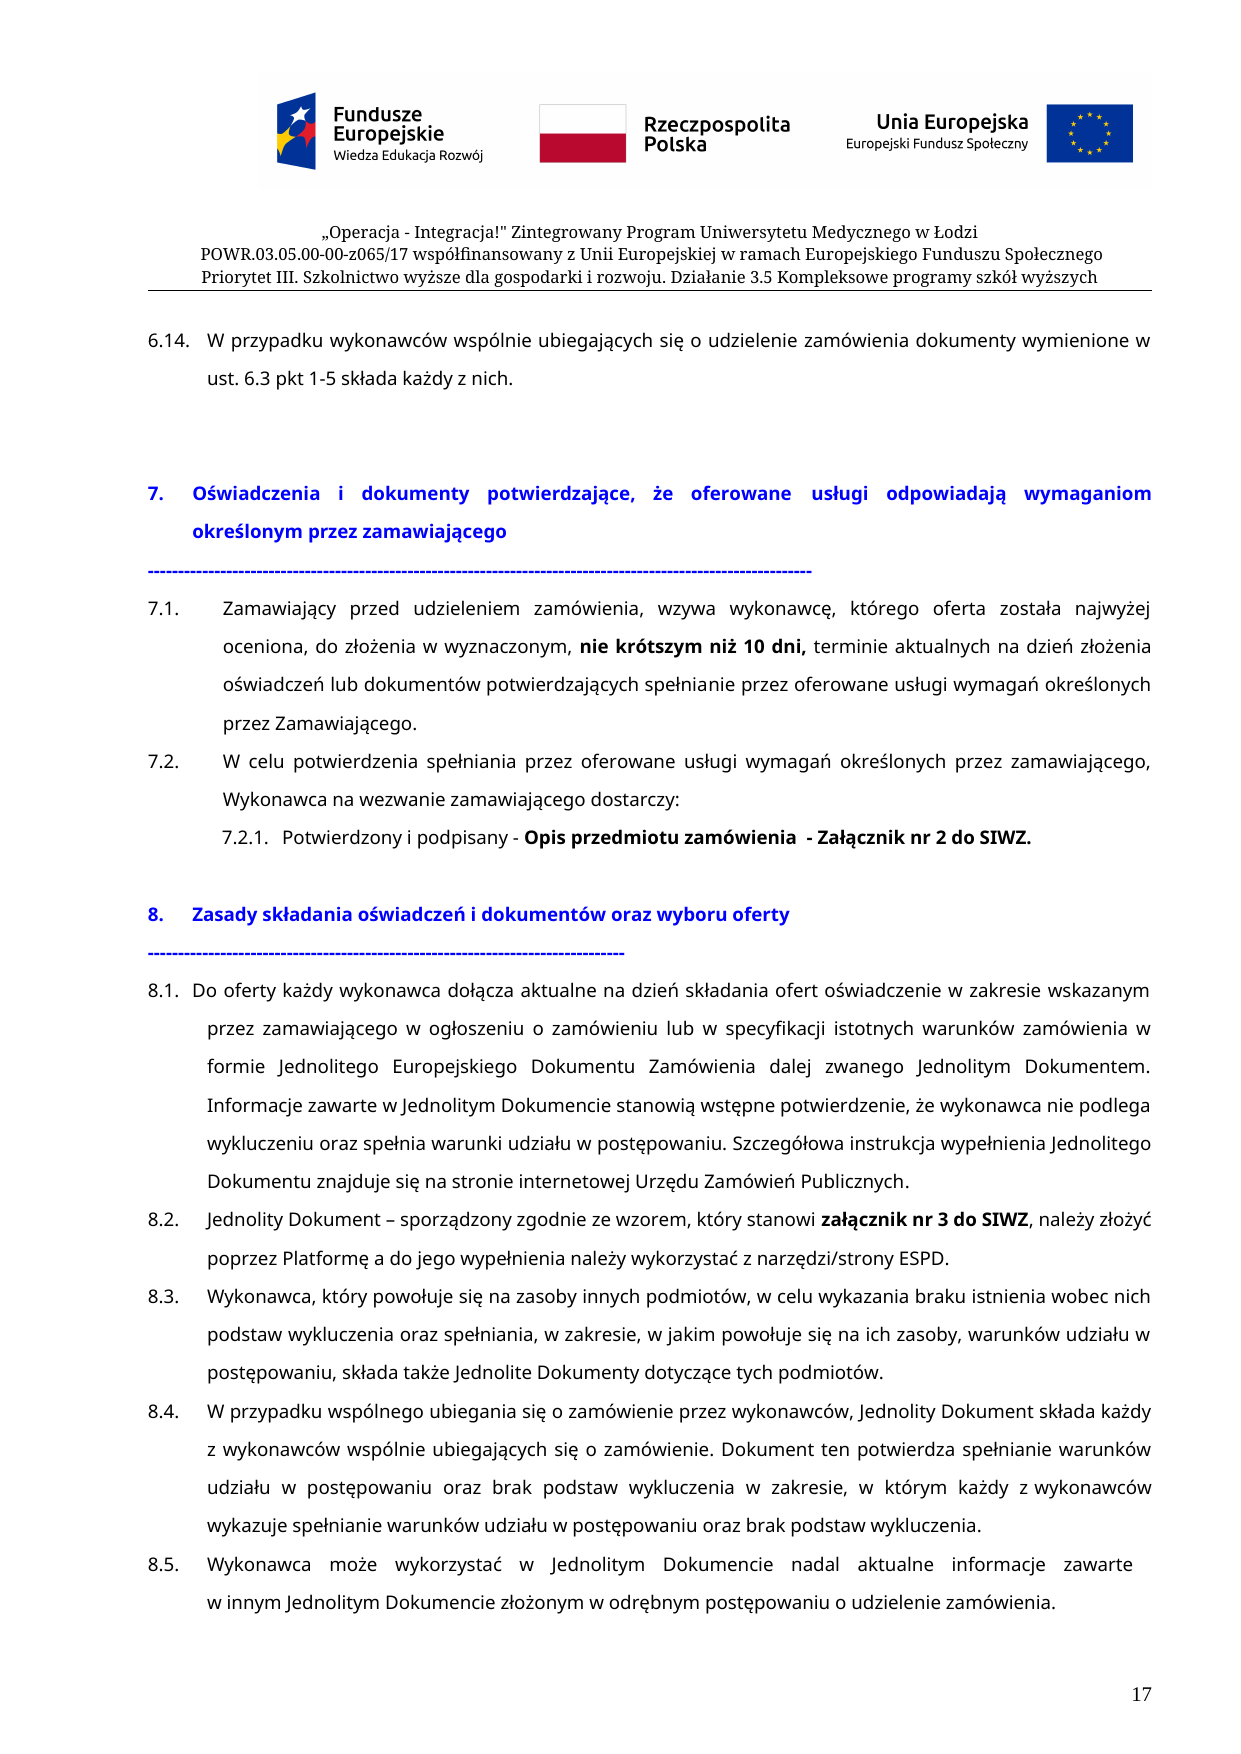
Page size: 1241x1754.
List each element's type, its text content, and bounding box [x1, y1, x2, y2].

list Jednolity Dokument – sporządzony zgodnie ze wzorem, który stanowi załącznik nr 3 do SIWZ, należy złożyć poprzez Platformę a do jego wypełnienia należy wykorzystać z narzędzi/strony ESPD. [148, 1207, 1152, 1271]
list Wykonawca może wykorzystać w Jednolitym Dokumencie nadal aktualne informacje zawarte w innym Jednolitym Dokumencie złożonym w odrębnym postępowaniu o udzielenie zamówienia. [148, 1551, 1152, 1614]
list Zasady składania oświadczeń i dokumentów oraz wyboru oferty [148, 901, 1152, 926]
text 8.1. Do oferty każdy wykonawca dołącza aktualne na dzień składania ofert oświadczenie w zakresie wskazanym przez zamawiającego w ogłoszeniu o zamówieniu lub w specyfikacji istotnych warunków zamówienia w formie Jednolitego Europejskiego Dokumentu Zamówienia dalej zwanego Jednolitym Dokumentem. Informacje zawarte w Jednolitym Dokumencie stanowią wstępne potwierdzenie, że wykonawca nie podlega wykluczeniu oraz spełnia warunki udziału w postępowaniu. Szczegółowa instrukcja wypełnienia Jednolitego Dokumentu znajduje się na stronie internetowej Urzędu Zamówień Publicznych. [148, 977, 1152, 1194]
list W celu potwierdzenia spełniania przez oferowane usługi wymagań określonych przez zamawiającego, Wykonawca na wezwanie zamawiającego dostarczy: [148, 748, 1152, 812]
list Oświadczenia i dokumenty potwierdzające, że oferowane usługi odpowiadają wymaganiom określonym przez zamawiającego [148, 480, 1152, 544]
text -------------------------------------------------------------------------------------------------------------- [148, 557, 1152, 582]
list Potwierdzony i podpisany - Opis przedmiotu zamówienia - Załącznik nr 2 do SIWZ. [222, 824, 1152, 850]
list Zamawiający przed udzieleniem zamówienia, wzywa wykonawcę, którego oferta została najwyżej oceniona, do złożenia w wyznaczonym, nie krótszym niż 10 dni, terminie aktualnych na dzień złożenia oświadczeń lub dokumentów potwierdzających spełnianie przez oferowane usługi wymagań określonych przez Zamawiającego. [148, 595, 1152, 735]
text ------------------------------------------------------------------------------- [148, 939, 1152, 965]
list Wykonawca, który powołuje się na zasoby innych podmiotów, w celu wykazania braku istnienia wobec nich podstaw wykluczenia oraz spełniania, w zakresie, w jakim powołuje się na ich zasoby, warunków udziału w postępowaniu, składa także Jednolite Dokumenty dotyczące tych podmiotów. [148, 1283, 1152, 1385]
list W przypadku wykonawców wspólnie ubiegających się o udzielenie zamówienia dokumenty wymienione w ust. 6.3 pkt 1-5 składa każdy z nich. [148, 327, 1152, 391]
picture [258, 73, 1152, 189]
list W przypadku wspólnego ubiegania się o zamówienie przez wykonawców, Jednolity Dokument składa każdy z wykonawców wspólnie ubiegających się o zamówienie. Dokument ten potwierdza spełnianie warunków udziału w postępowaniu oraz brak podstaw wykluczenia w zakresie, w którym każdy z wykonawców wykazuje spełnianie warunków udziału w postępowaniu oraz brak podstaw wykluczenia. [148, 1398, 1152, 1538]
